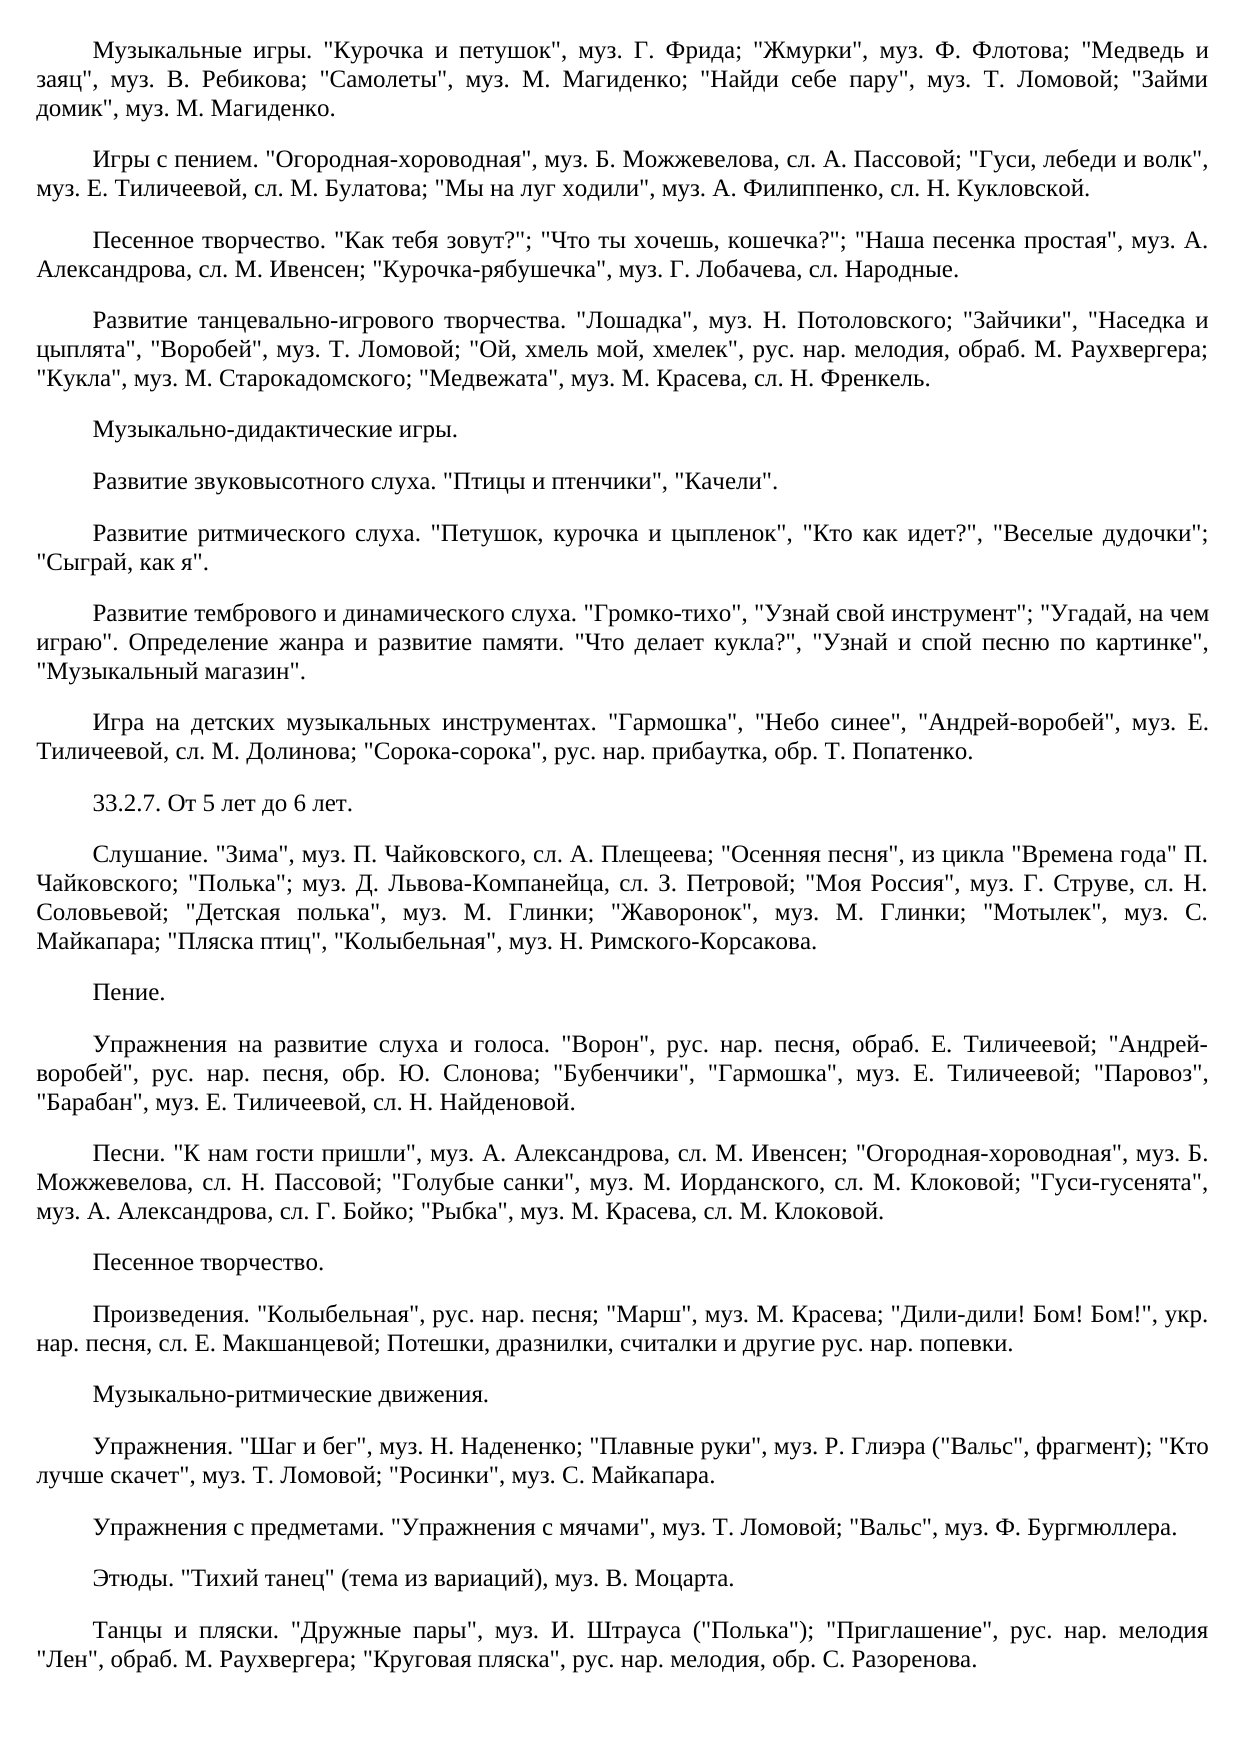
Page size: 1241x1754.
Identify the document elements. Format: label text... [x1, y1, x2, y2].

text Развитие тембрового и динамического слуха. "Громко-тихо", "Узнай свой инструмент"; "Угадай, на чем играю". Определение жанра и развитие памяти. "Что делает кукла?", "Узнай и спой песню по картинке", "Музыкальный магазин". [36, 598, 1210, 684]
text Слушание. "Зима", муз. П. Чайковского, сл. А. Плещеева; "Осенняя песня", из цикла "Времена года" П. Чайковского; "Полька"; муз. Д. Львова-Компанейца, сл. З. Петровой; "Моя Россия", муз. Г. Струве, сл. Н. Соловьевой; "Детская полька", муз. М. Глинки; "Жаворонок", муз. М. Глинки; "Мотылек", муз. С. Майкапара; "Пляска птиц", "Колыбельная", муз. Н. Римского-Корсакова. [36, 839, 1210, 954]
text Упражнения на развитие слуха и голоса. "Ворон", рус. нар. песня, обраб. Е. Тиличеевой; "Андрей-воробей", рус. нар. песня, обр. Ю. Слонова; "Бубенчики", "Гармошка", муз. Е. Тиличеевой; "Паровоз", "Барабан", муз. Е. Тиличеевой, сл. Н. Найденовой. [36, 1029, 1210, 1115]
text Этюды. "Тихий танец" (тема из вариаций), муз. В. Моцарта. [36, 1563, 1210, 1592]
text Произведения. "Колыбельная", рус. нар. песня; "Марш", муз. М. Красева; "Дили-дили! Бом! Бом!", укр. нар. песня, сл. Е. Макшанцевой; Потешки, дразнилки, считалки и другие рус. нар. попевки. [36, 1299, 1210, 1357]
text Игра на детских музыкальных инструментах. "Гармошка", "Небо синее", "Андрей-воробей", муз. Е. Тиличеевой, сл. М. Долинова; "Сорока-сорока", рус. нар. прибаутка, обр. Т. Попатенко. [36, 707, 1210, 765]
text Развитие звуковысотного слуха. "Птицы и птенчики", "Качели". [36, 466, 1210, 495]
text Песенное творчество. "Как тебя зовут?"; "Что ты хочешь, кошечка?"; "Наша песенка простая", муз. А. Александрова, сл. М. Ивенсен; "Курочка-рябушечка", муз. Г. Лобачева, сл. Народные. [36, 225, 1210, 282]
text Игры с пением. "Огородная-хороводная", муз. Б. Можжевелова, сл. А. Пассовой; "Гуси, лебеди и волк", муз. Е. Тиличеевой, сл. М. Булатова; "Мы на луг ходили", муз. А. Филиппенко, сл. Н. Кукловской. [36, 144, 1210, 202]
text Пение. [36, 977, 1210, 1006]
text Музыкальные игры. "Курочка и петушок", муз. Г. Фрида; "Жмурки", муз. Ф. Флотова; "Медведь и заяц", муз. В. Ребикова; "Самолеты", муз. М. Магиденко; "Найди себе пару", муз. Т. Ломовой; "Займи домик", муз. М. Магиденко. [36, 35, 1210, 122]
text Песни. "К нам гости пришли", муз. А. Александрова, сл. М. Ивенсен; "Огородная-хороводная", муз. Б. Можжевелова, сл. Н. Пассовой; "Голубые санки", муз. М. Иорданского, сл. М. Клоковой; "Гуси-гусенята", муз. А. Александрова, сл. Г. Бойко; "Рыбка", муз. М. Красева, сл. М. Клоковой. [36, 1138, 1210, 1224]
text 33.2.7. От 5 лет до 6 лет. [36, 788, 1210, 817]
text Музыкально-дидактические игры. [36, 414, 1210, 443]
text Развитие ритмического слуха. "Петушок, курочка и цыпленок", "Кто как идет?", "Веселые дудочки"; "Сыграй, как я". [36, 518, 1210, 575]
text Песенное творчество. [36, 1247, 1210, 1276]
text Музыкально-ритмические движения. [36, 1379, 1210, 1408]
text Развитие танцевально-игрового творчества. "Лошадка", муз. Н. Потоловского; "Зайчики", "Наседка и цыплята", "Воробей", муз. Т. Ломовой; "Ой, хмель мой, хмелек", рус. нар. мелодия, обраб. М. Раухвергера; "Кукла", муз. М. Старокадомского; "Медвежата", муз. М. Красева, сл. Н. Френкель. [36, 305, 1210, 392]
text Танцы и пляски. "Дружные пары", муз. И. Штрауса ("Полька"); "Приглашение", рус. нар. мелодия "Лен", обраб. М. Раухвергера; "Круговая пляска", рус. нар. мелодия, обр. С. Разоренова. [36, 1615, 1210, 1672]
text Упражнения с предметами. "Упражнения с мячами", муз. Т. Ломовой; "Вальс", муз. Ф. Бургмюллера. [36, 1512, 1210, 1540]
text Упражнения. "Шаг и бег", муз. Н. Надененко; "Плавные руки", муз. Р. Глиэра ("Вальс", фрагмент); "Кто лучше скачет", муз. Т. Ломовой; "Росинки", муз. С. Майкапара. [36, 1431, 1210, 1489]
